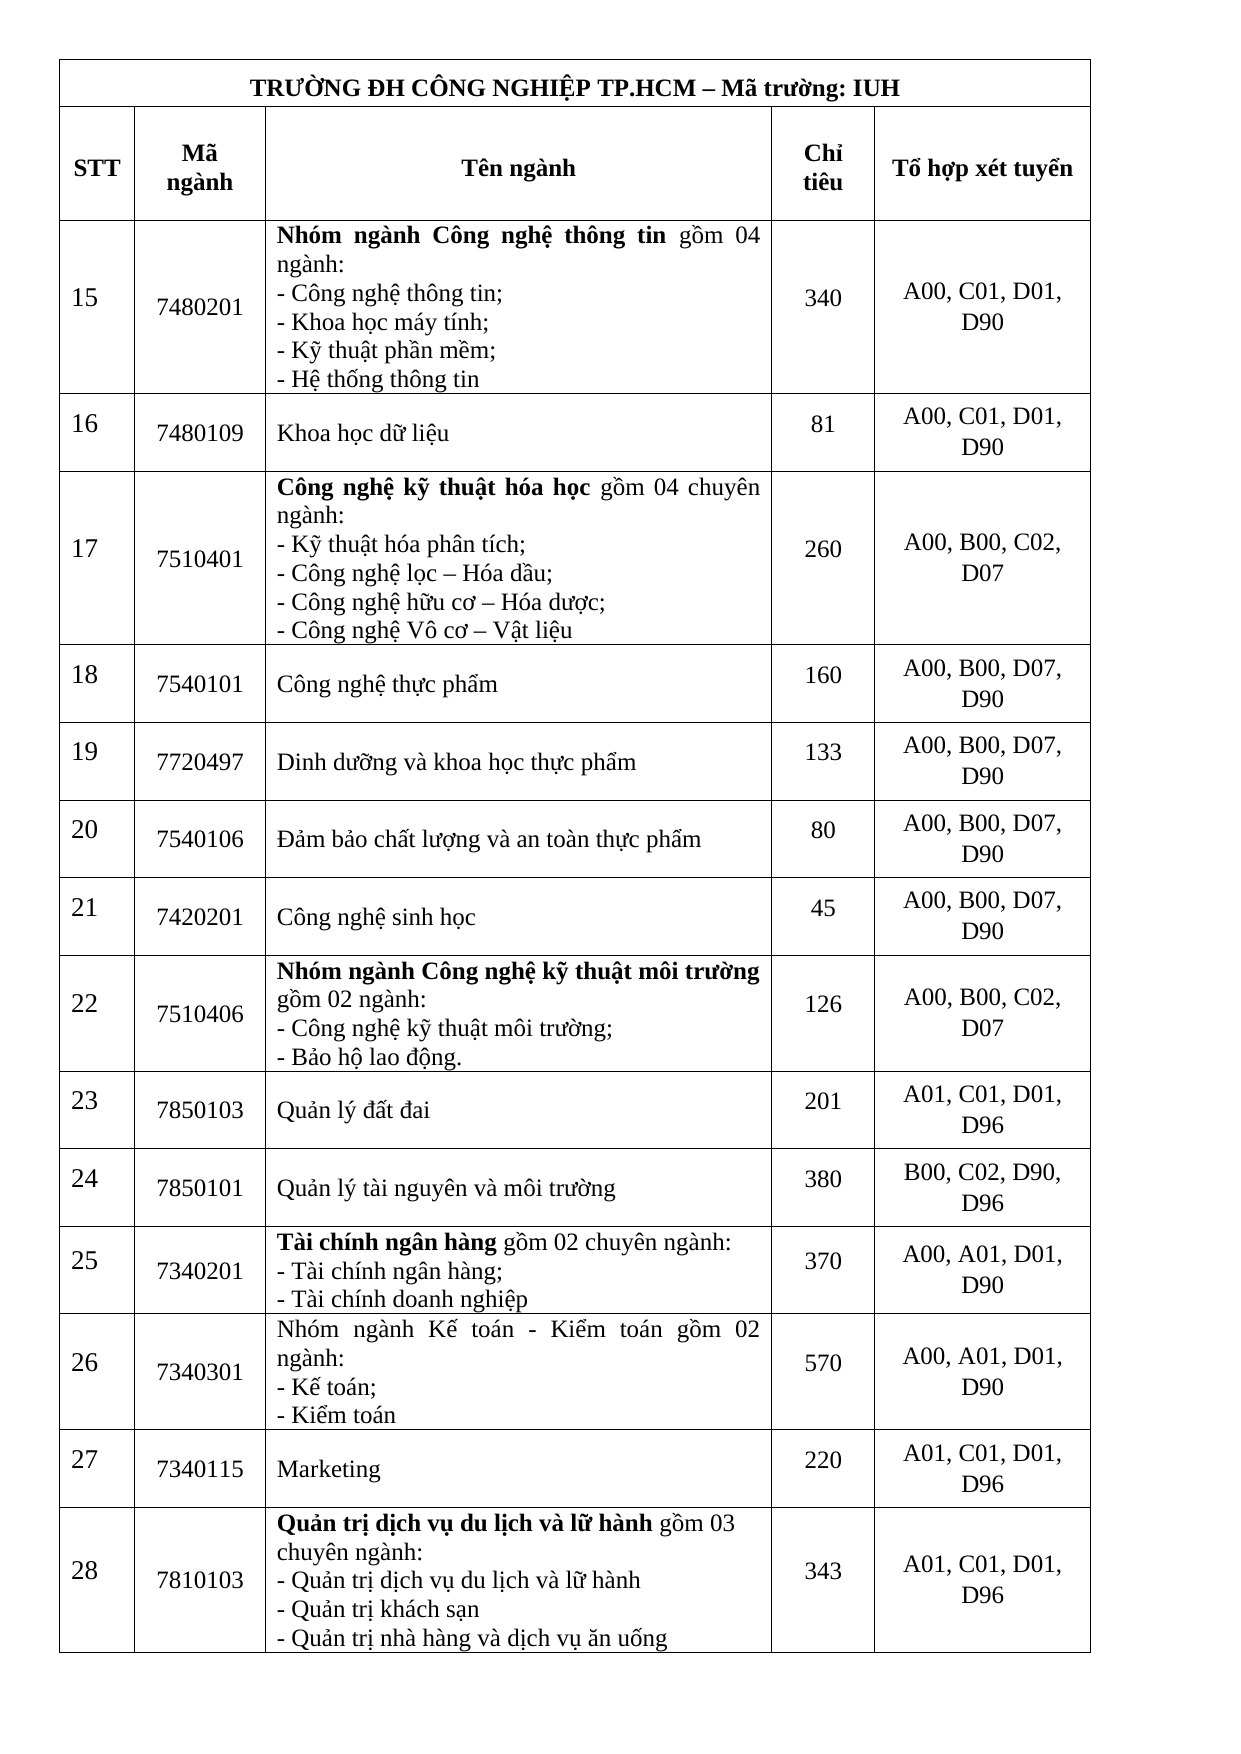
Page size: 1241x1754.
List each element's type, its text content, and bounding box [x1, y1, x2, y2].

table_cell [60, 1314, 134, 1429]
table_cell Mã ngành [135, 107, 265, 219]
table_cell 7510401 [135, 472, 265, 644]
table_cell 220 [772, 1430, 874, 1507]
table_cell A00, C01, D01, D90 [875, 394, 1090, 471]
table_cell 380 [772, 1149, 874, 1226]
table_cell 570 [772, 1314, 874, 1429]
table_cell Tài chính ngân hàng gồm 02 chuyên ngành: - Tài chính ngân hàng; - Tài chính doanh nghiệp [266, 1227, 771, 1313]
table_cell [60, 1072, 134, 1148]
table_cell 81 [772, 394, 874, 471]
table_cell 7810103 [135, 1508, 265, 1652]
table_cell 7510406 [135, 956, 265, 1071]
table_cell A00, B00, D07, D90 [875, 645, 1090, 722]
table_cell [60, 956, 134, 1071]
table_cell 7720497 [135, 723, 265, 799]
table_cell A01, C01, D01, D96 [875, 1430, 1090, 1507]
table_cell 160 [772, 645, 874, 722]
table_cell Quản lý đất đai [266, 1072, 771, 1148]
table_cell A00, C01, D01, D90 [875, 221, 1090, 393]
table_cell [60, 472, 134, 644]
table_cell Công nghệ kỹ thuật hóa học gồm 04 chuyên ngành: - Kỹ thuật hóa phân tích; - Công nghệ lọc – Hóa dầu; - Công nghệ hữu cơ – Hóa dược; - Công nghệ Vô cơ – Vật liệu [266, 472, 771, 644]
table_cell A00, A01, D01, D90 [875, 1227, 1090, 1313]
table_cell [60, 1149, 134, 1226]
table_cell Nhóm ngành Công nghệ kỹ thuật môi trường gồm 02 ngành: - Công nghệ kỹ thuật môi trường; - Bảo hộ lao động. [266, 956, 771, 1071]
table_cell 7480201 [135, 221, 265, 393]
table_cell STT [60, 107, 134, 219]
table_cell 7480109 [135, 394, 265, 471]
table_cell 7850101 [135, 1149, 265, 1226]
table_cell 370 [772, 1227, 874, 1313]
table_header TRƯỜNG ĐH CÔNG NGHIỆP TP.HCM – Mã trường: IUH [60, 60, 1090, 106]
table_cell 340 [772, 221, 874, 393]
table_cell [60, 221, 134, 393]
table_cell B00, C02, D90, D96 [875, 1149, 1090, 1226]
table_cell Nhóm ngành Kế toán - Kiểm toán gồm 02 ngành: - Kế toán; - Kiểm toán [266, 1314, 771, 1429]
table_cell [60, 645, 134, 722]
table_cell Quản trị dịch vụ du lịch và lữ hành gồm 03 chuyên ngành: - Quản trị dịch vụ du lịch và lữ hành - Quản trị khách sạn - Quản trị nhà hàng và dịch vụ ăn uống [266, 1508, 771, 1652]
table_cell Công nghệ thực phẩm [266, 645, 771, 722]
table_cell A00, B00, D07, D90 [875, 801, 1090, 877]
table_cell A00, B00, C02, D07 [875, 956, 1090, 1071]
table_cell Công nghệ sinh học [266, 878, 771, 955]
table_cell 126 [772, 956, 874, 1071]
table_cell Nhóm ngành Công nghệ thông tin gồm 04 ngành: - Công nghệ thông tin; - Khoa học máy tính; - Kỹ thuật phần mềm; - Hệ thống thông tin [266, 221, 771, 393]
table_cell [60, 1430, 134, 1507]
table_cell 7540106 [135, 801, 265, 877]
table_cell Chỉ tiêu [772, 107, 874, 219]
table_cell 45 [772, 878, 874, 955]
table_cell 7540101 [135, 645, 265, 722]
table_cell [60, 878, 134, 955]
table_cell 80 [772, 801, 874, 877]
table_cell [60, 394, 134, 471]
table_cell [60, 1508, 134, 1652]
table_cell 7340301 [135, 1314, 265, 1429]
table_cell A00, B00, C02, D07 [875, 472, 1090, 644]
table_cell [60, 723, 134, 799]
table_cell Quản lý tài nguyên và môi trường [266, 1149, 771, 1226]
table_cell 7340115 [135, 1430, 265, 1507]
table_cell 201 [772, 1072, 874, 1148]
table_cell Marketing [266, 1430, 771, 1507]
table_cell Tên ngành [266, 107, 771, 219]
table_cell 7420201 [135, 878, 265, 955]
table_cell Đảm bảo chất lượng và an toàn thực phẩm [266, 801, 771, 877]
table_cell A00, B00, D07, D90 [875, 723, 1090, 799]
table_cell A00, A01, D01, D90 [875, 1314, 1090, 1429]
table_cell 7850103 [135, 1072, 265, 1148]
table_cell 133 [772, 723, 874, 799]
table_cell A01, C01, D01, D96 [875, 1508, 1090, 1652]
table_cell 7340201 [135, 1227, 265, 1313]
table_cell [60, 1227, 134, 1313]
table_cell Dinh dưỡng và khoa học thực phẩm [266, 723, 771, 799]
table_cell [60, 801, 134, 877]
table_cell A01, C01, D01, D96 [875, 1072, 1090, 1148]
table_cell Tổ hợp xét tuyển [875, 107, 1090, 219]
table_cell A00, B00, D07, D90 [875, 878, 1090, 955]
table_cell 260 [772, 472, 874, 644]
table_cell Khoa học dữ liệu [266, 394, 771, 471]
table_cell 343 [772, 1508, 874, 1652]
